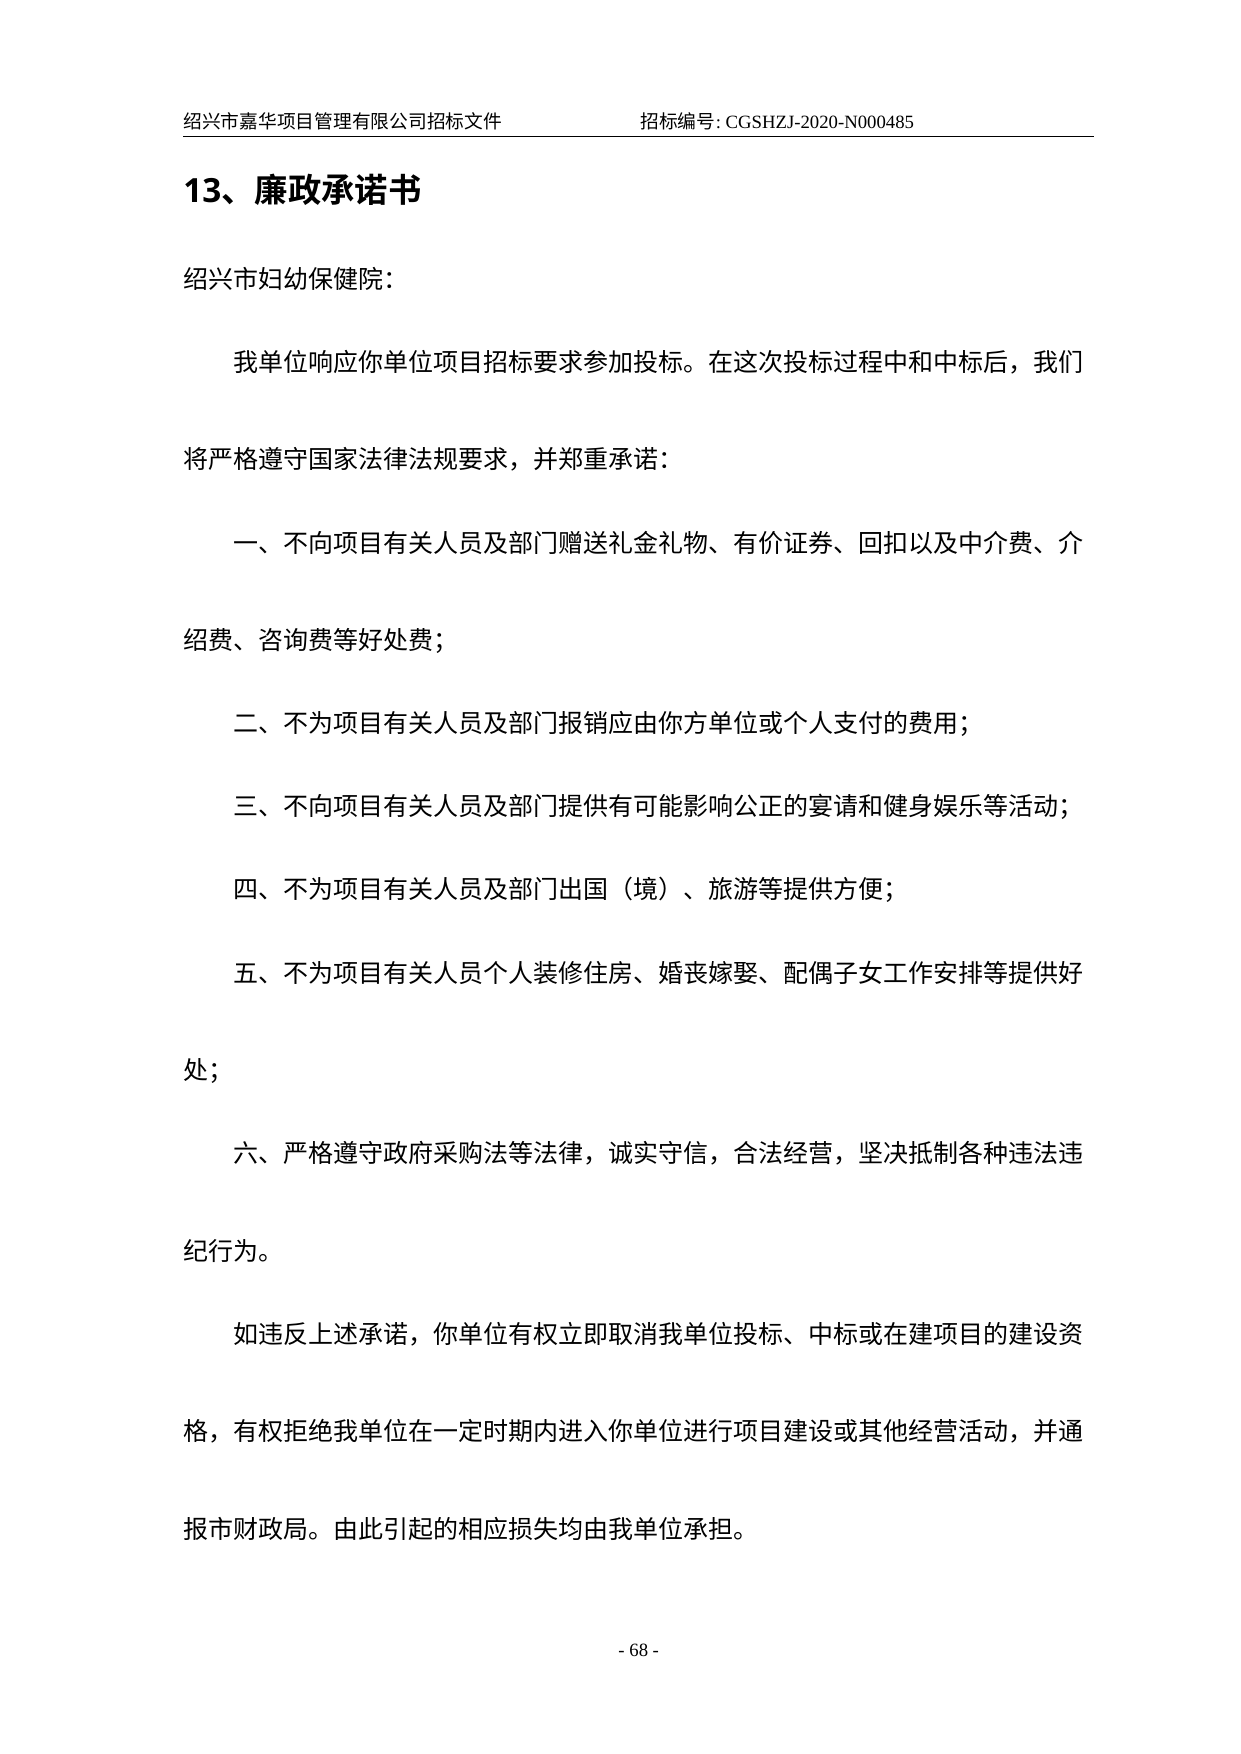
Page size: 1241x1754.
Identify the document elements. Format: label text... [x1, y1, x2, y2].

text 13、廉政承诺书 [183, 156, 1094, 221]
text 我单位响应你单位项目招标要求参加投标。在这次投标过程中和中标后，我们将严格遵守国家法律法规要求，并郑重承诺： [183, 328, 1094, 491]
text 五、不为项目有关人员个人装修住房、婚丧嫁娶、配偶子女工作安排等提供好处； [183, 939, 1094, 1101]
text 如违反上述承诺，你单位有权立即取消我单位投标、中标或在建项目的建设资格，有权拒绝我单位在一定时期内进入你单位进行项目建设或其他经营活动，并通报市财政局。由此引起的相应损失均由我单位承担。 [183, 1300, 1094, 1560]
text 四、不为项目有关人员及部门出国（境）、旅游等提供方便； [183, 856, 1094, 921]
text 绍兴市妇幼保健院： [183, 245, 1094, 310]
text 二、不为项目有关人员及部门报销应由你方单位或个人支付的费用； [183, 689, 1094, 754]
text 三、不向项目有关人员及部门提供有可能影响公正的宴请和健身娱乐等活动； [183, 772, 1094, 837]
text 六、严格遵守政府采购法等法律，诚实守信，合法经营，坚决抵制各种违法违纪行为。 [183, 1119, 1094, 1282]
text 一、不向项目有关人员及部门赠送礼金礼物、有价证券、回扣以及中介费、介绍费、咨询费等好处费； [183, 509, 1094, 671]
